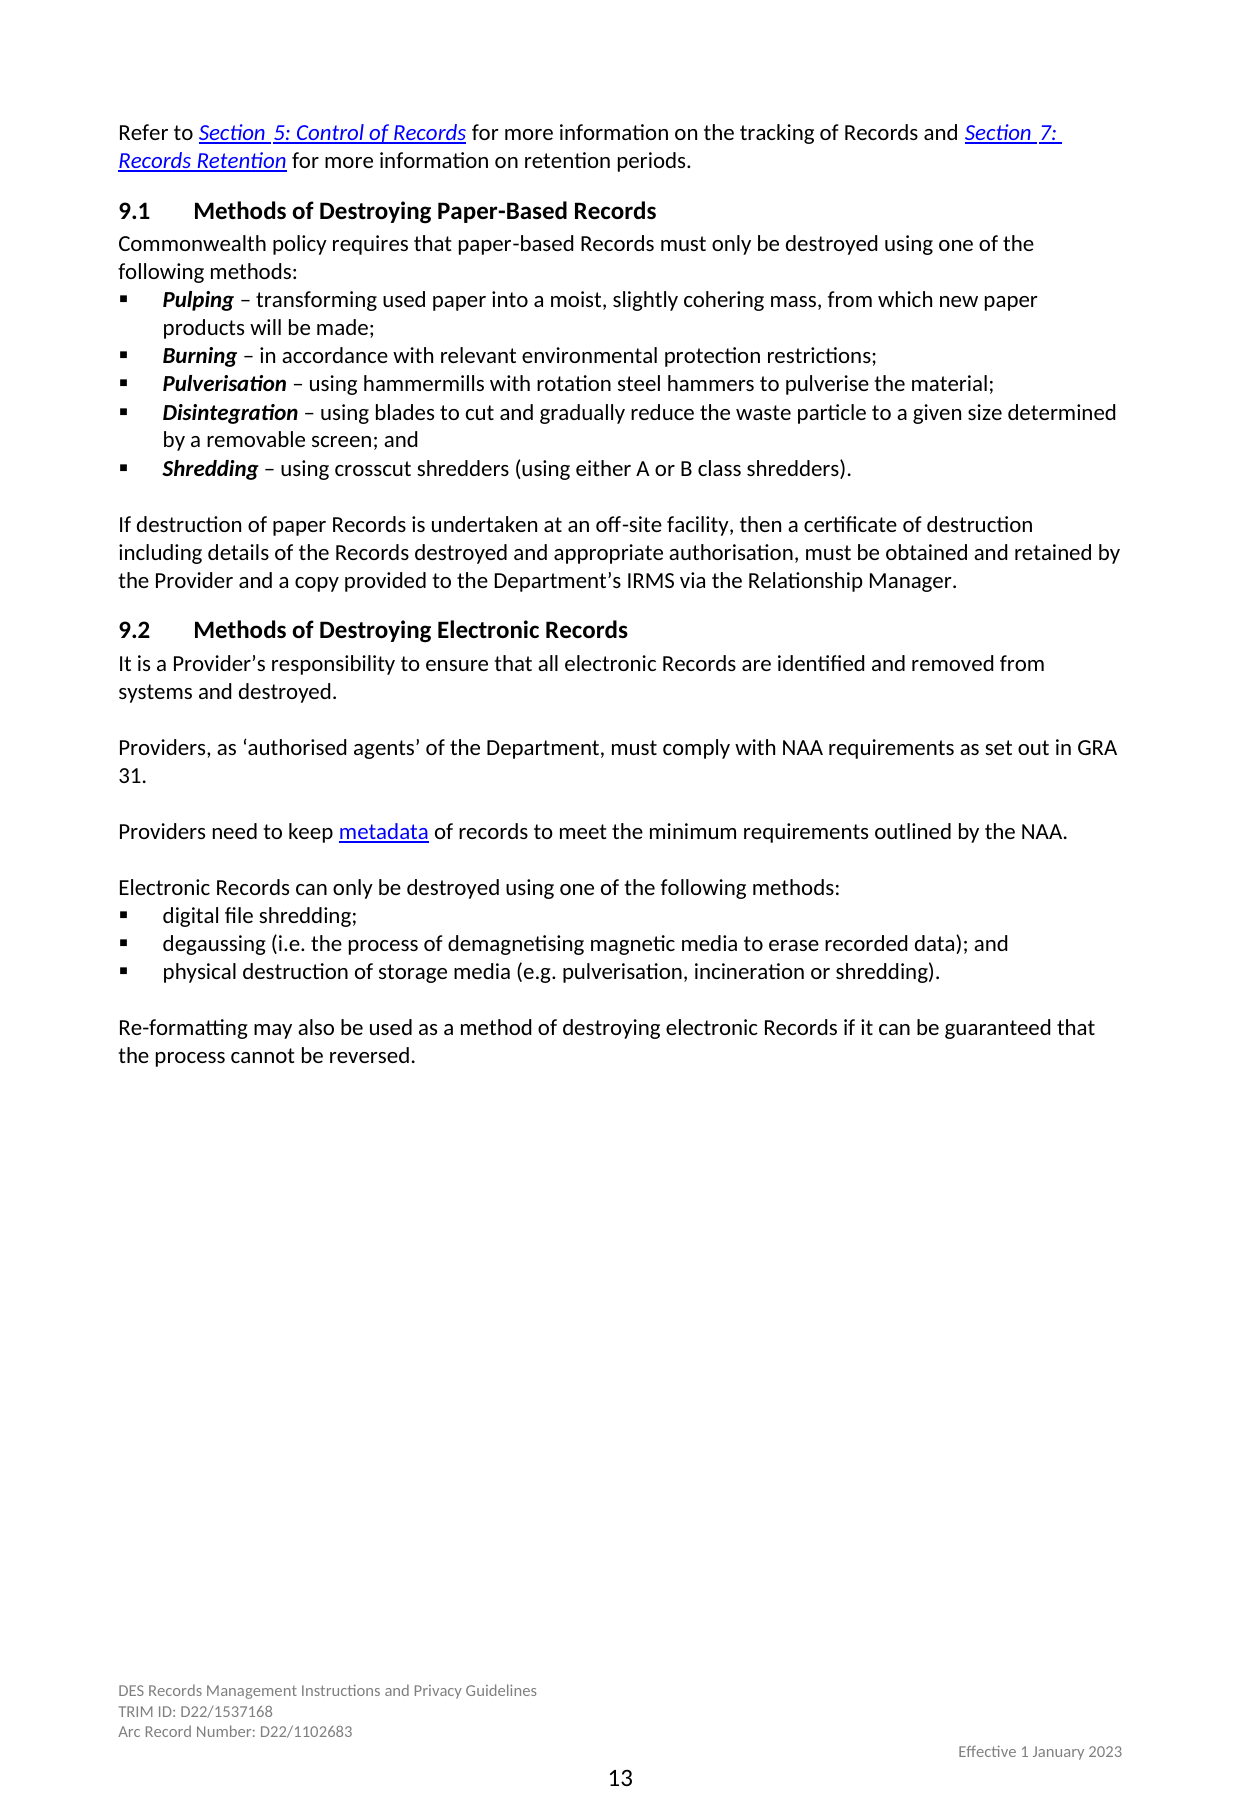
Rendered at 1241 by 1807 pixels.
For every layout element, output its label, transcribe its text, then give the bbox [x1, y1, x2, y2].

text If destruction of paper Records is undertaken at an off-site facility, then a certificate of destruction including details of the Records destroyed and appropriate authorisation, must be obtained and retained by the Provider and a copy provided to the Department’s IRMS via the Relationship Manager. [118, 510, 1122, 594]
text Providers, as ‘authorised agents’ of the Department, must comply with NAA requirements as set out in GRA 31. [118, 733, 1122, 789]
subtitle 9.2 Methods of Destroying Electronic Records [118, 614, 1122, 645]
text Providers need to keep metadata of records to meet the minimum requirements outlined by the NAA. [118, 817, 1122, 845]
text Re-formatting may also be used as a method of destroying electronic Records if it can be guaranteed that the process cannot be reversed. [118, 1013, 1122, 1069]
text Refer to Section 5: Control of Records for more information on the tracking of Records and Section 7: Records Retention for more information on retention periods. [118, 118, 1122, 174]
text Commonwealth policy requires that paper-based Records must only be destroyed using one of the following methods: [118, 229, 1122, 286]
text It is a Provider’s responsibility to ensure that all electronic Records are identified and removed from systems and destroyed. [118, 649, 1122, 705]
list degaussing (i.e. the process of demagnetising magnetic media to erase recorded data); and [118, 929, 1122, 957]
list Pulping – transforming used paper into a moist, slightly cohering mass, from which new paper products will be made; [118, 286, 1122, 342]
list Burning – in accordance with relevant environmental protection restrictions; [118, 342, 1122, 369]
list Disintegration – using blades to cut and gradually reduce the waste particle to a given size determined by a removable screen; and [118, 398, 1122, 454]
list Shredding – using crosscut shredders (using either A or B class shredders). [118, 454, 1122, 482]
list Pulverisation – using hammermills with rotation steel hammers to pulverise the material; [118, 369, 1122, 398]
text Electronic Records can only be destroyed using one of the following methods: [118, 873, 1122, 901]
list digital file shredding; [118, 901, 1122, 929]
subtitle 9.1 Methods of Destroying Paper-Based Records [118, 195, 1122, 226]
list physical destruction of storage media (e.g. pulverisation, incineration or shredding). [118, 957, 1122, 985]
